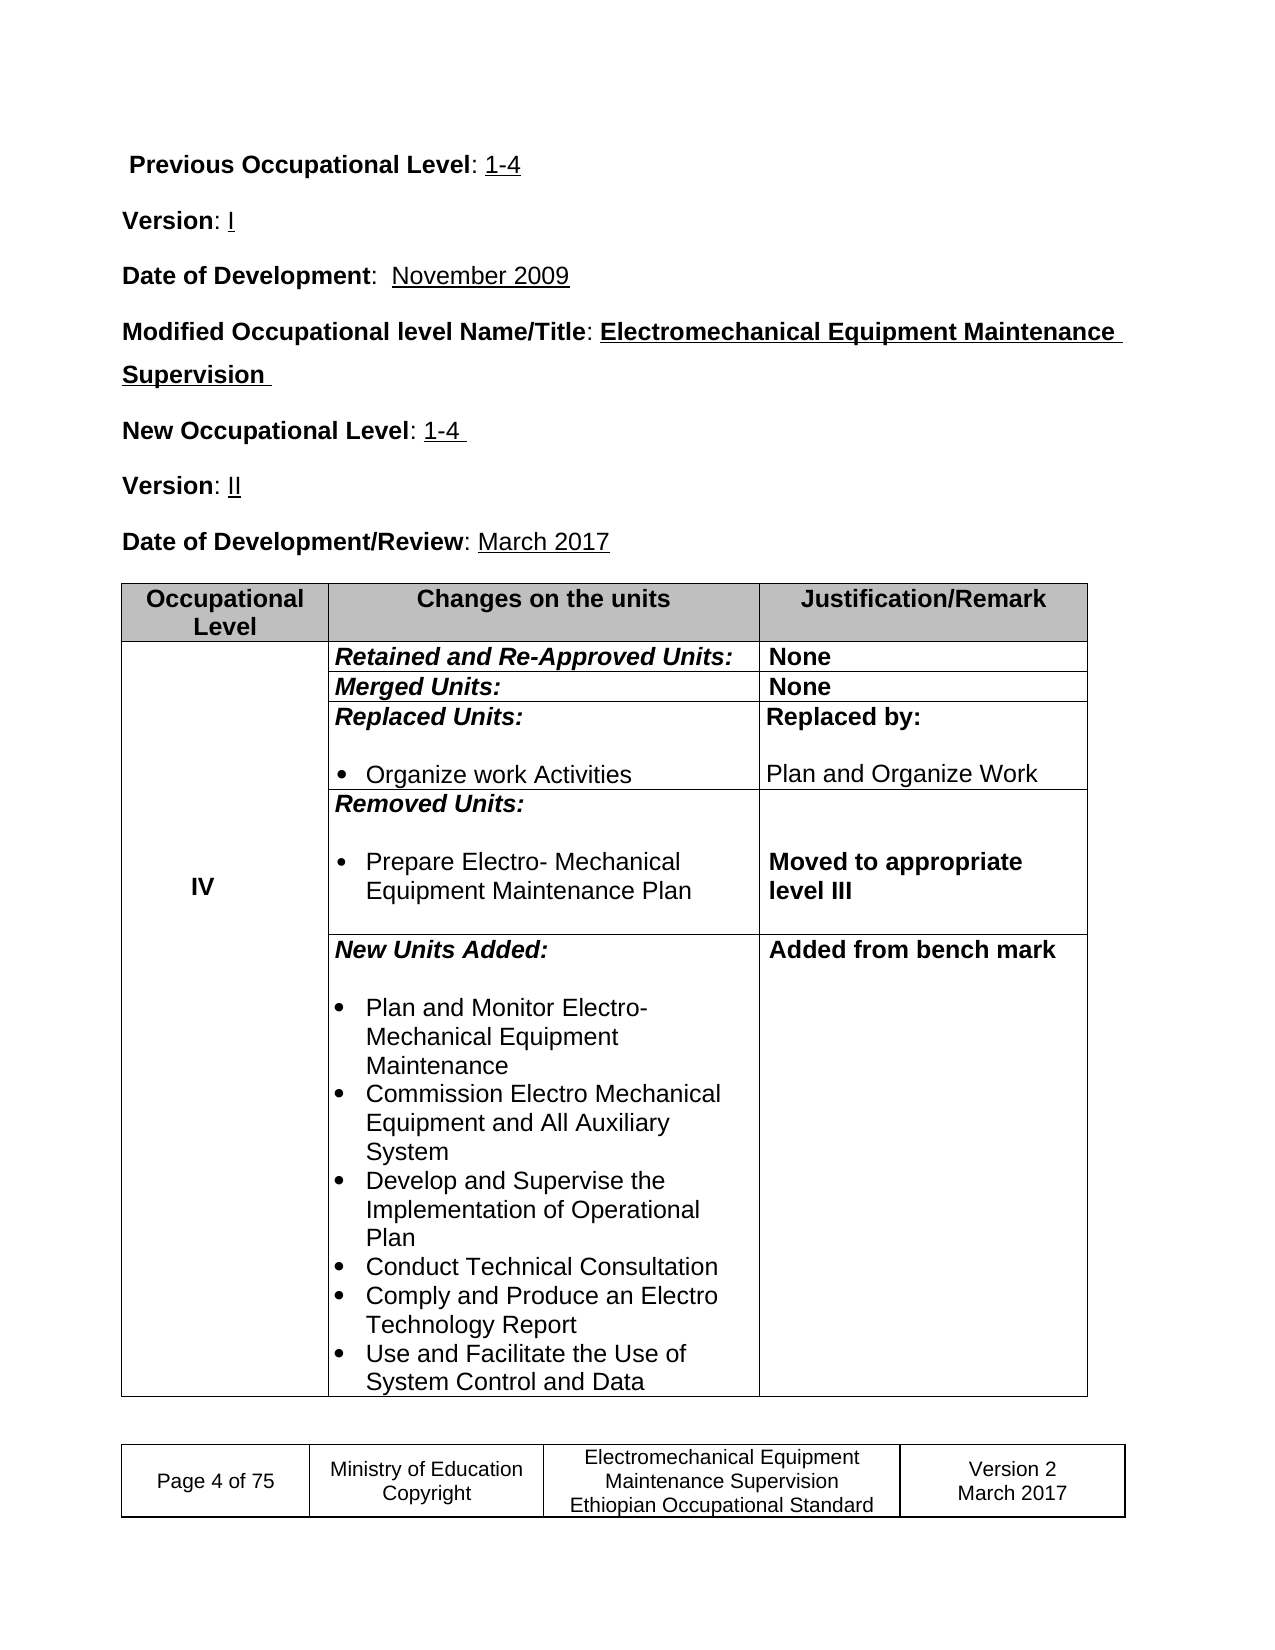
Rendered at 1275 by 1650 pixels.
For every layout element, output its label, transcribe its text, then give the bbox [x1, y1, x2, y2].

table_cell Added from bench mark [760, 935, 1087, 1396]
table_cell Replaced by: Plan and Organize Work [760, 702, 1087, 788]
text Version: I [122, 206, 1153, 234]
table_cell Replaced Units: Organize work Activities [329, 702, 759, 788]
text Date of Development: November 2009 [122, 261, 1153, 290]
text New Occupational Level: 1-4 [122, 416, 1153, 444]
text Version: II [122, 471, 1153, 500]
table_cell Merged Units: [329, 672, 759, 701]
text Modified Occupational level Name/Title: Electromechanical Equipment Maintenance Supervision [122, 317, 1153, 389]
table_cell Moved to appropriate level III [760, 790, 1087, 934]
table_cell None [760, 642, 1087, 671]
table_header Occupational Level [122, 584, 328, 641]
table_cell Removed Units: Prepare Electro- Mechanical Equipment Maintenance Plan [329, 790, 759, 934]
table_cell IV [122, 642, 328, 1396]
table_cell Retained and Re-Approved Units: [329, 642, 759, 671]
text Previous Occupational Level: 1-4 [122, 150, 1153, 179]
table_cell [329, 935, 759, 1396]
table_header Changes on the units [329, 584, 759, 641]
table_cell None [760, 672, 1087, 701]
text Date of Development/Review: March 2017 [122, 527, 1153, 556]
table_header Justification/Remark [760, 584, 1087, 641]
